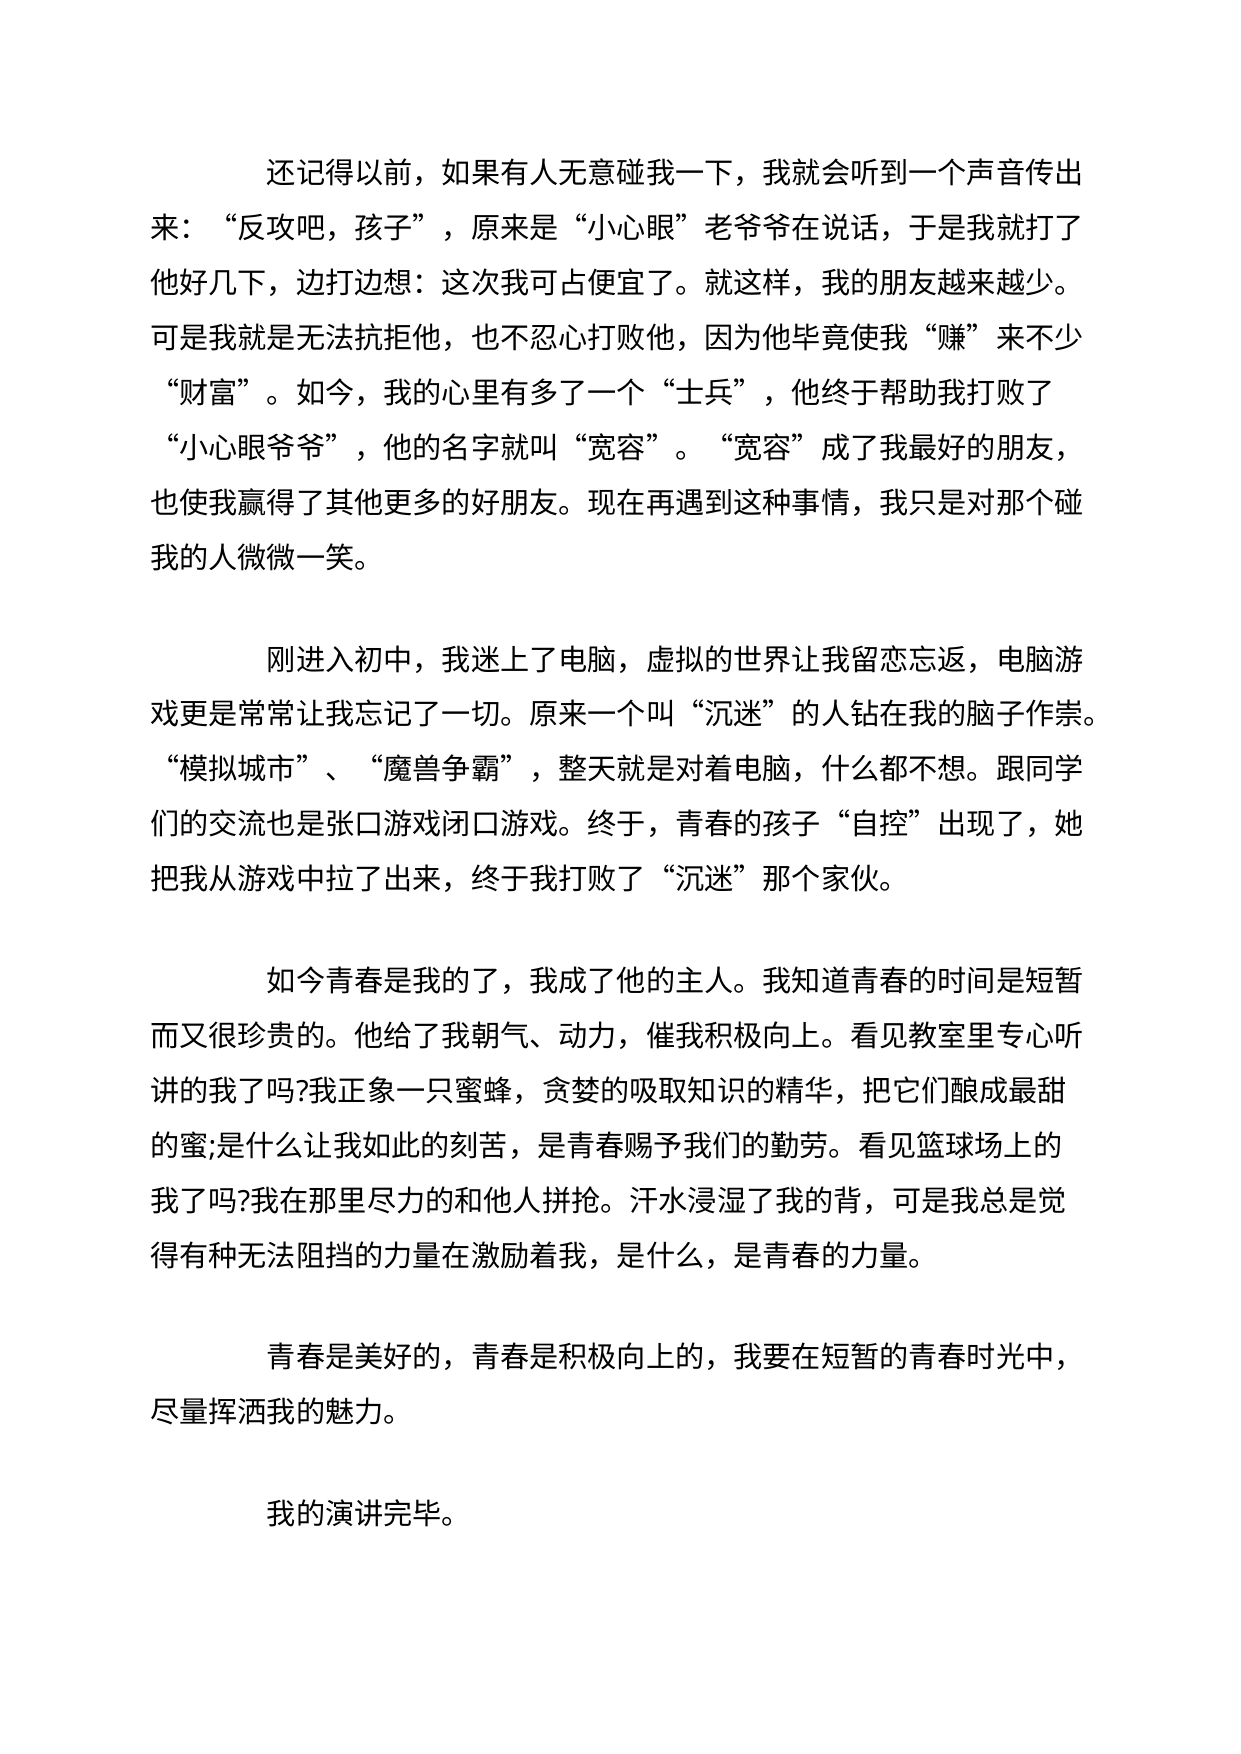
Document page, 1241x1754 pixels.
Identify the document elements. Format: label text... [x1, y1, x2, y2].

text 如今青春是我的了，我成了他的主人。我知道青春的时间是短暂而又很珍贵的。他给了我朝气、动力，催我积极向上。看见教室里专心听讲的我了吗?我正象一只蜜蜂，贪婪的吸取知识的精华，把它们酿成最甜的蜜;是什么让我如此的刻苦，是青春赐予我们的勤劳。看见篮球场上的我了吗?我在那里尽力的和他人拼抢。汗水浸湿了我的背，可是我总是觉得有种无法阻挡的力量在激励着我，是什么，是青春的力量。 [150, 957, 1090, 1274]
text 刚进入初中，我迷上了电脑，虚拟的世界让我留恋忘返，电脑游戏更是常常让我忘记了一切。原来一个叫“沉迷”的人钻在我的脑子作崇。“模拟城市”、“魔兽争霸”，整天就是对着电脑，什么都不想。跟同学们的交流也是张口游戏闭口游戏。终于，青春的孩子“自控”出现了，她把我从游戏中拉了出来，终于我打败了“沉迷”那个家伙。 [150, 636, 1090, 898]
text 还记得以前，如果有人无意碰我一下，我就会听到一个声音传出来：“反攻吧，孩子”，原来是“小心眼”老爷爷在说话，于是我就打了他好几下，边打边想：这次我可占便宜了。就这样，我的朋友越来越少。可是我就是无法抗拒他，也不忍心打败他，因为他毕竟使我“赚”来不少“财富”。如今，我的心里有多了一个“士兵”，他终于帮助我打败了“小心眼爷爷”，他的名字就叫“宽容”。“宽容”成了我最好的朋友，也使我赢得了其他更多的好朋友。现在再遇到这种事情，我只是对那个碰我的人微微一笑。 [150, 150, 1090, 577]
text 青春是美好的，青春是积极向上的，我要在短暂的青春时光中，尽量挥洒我的魅力。 [150, 1334, 1090, 1431]
text 我的演讲完毕。 [150, 1491, 1090, 1533]
